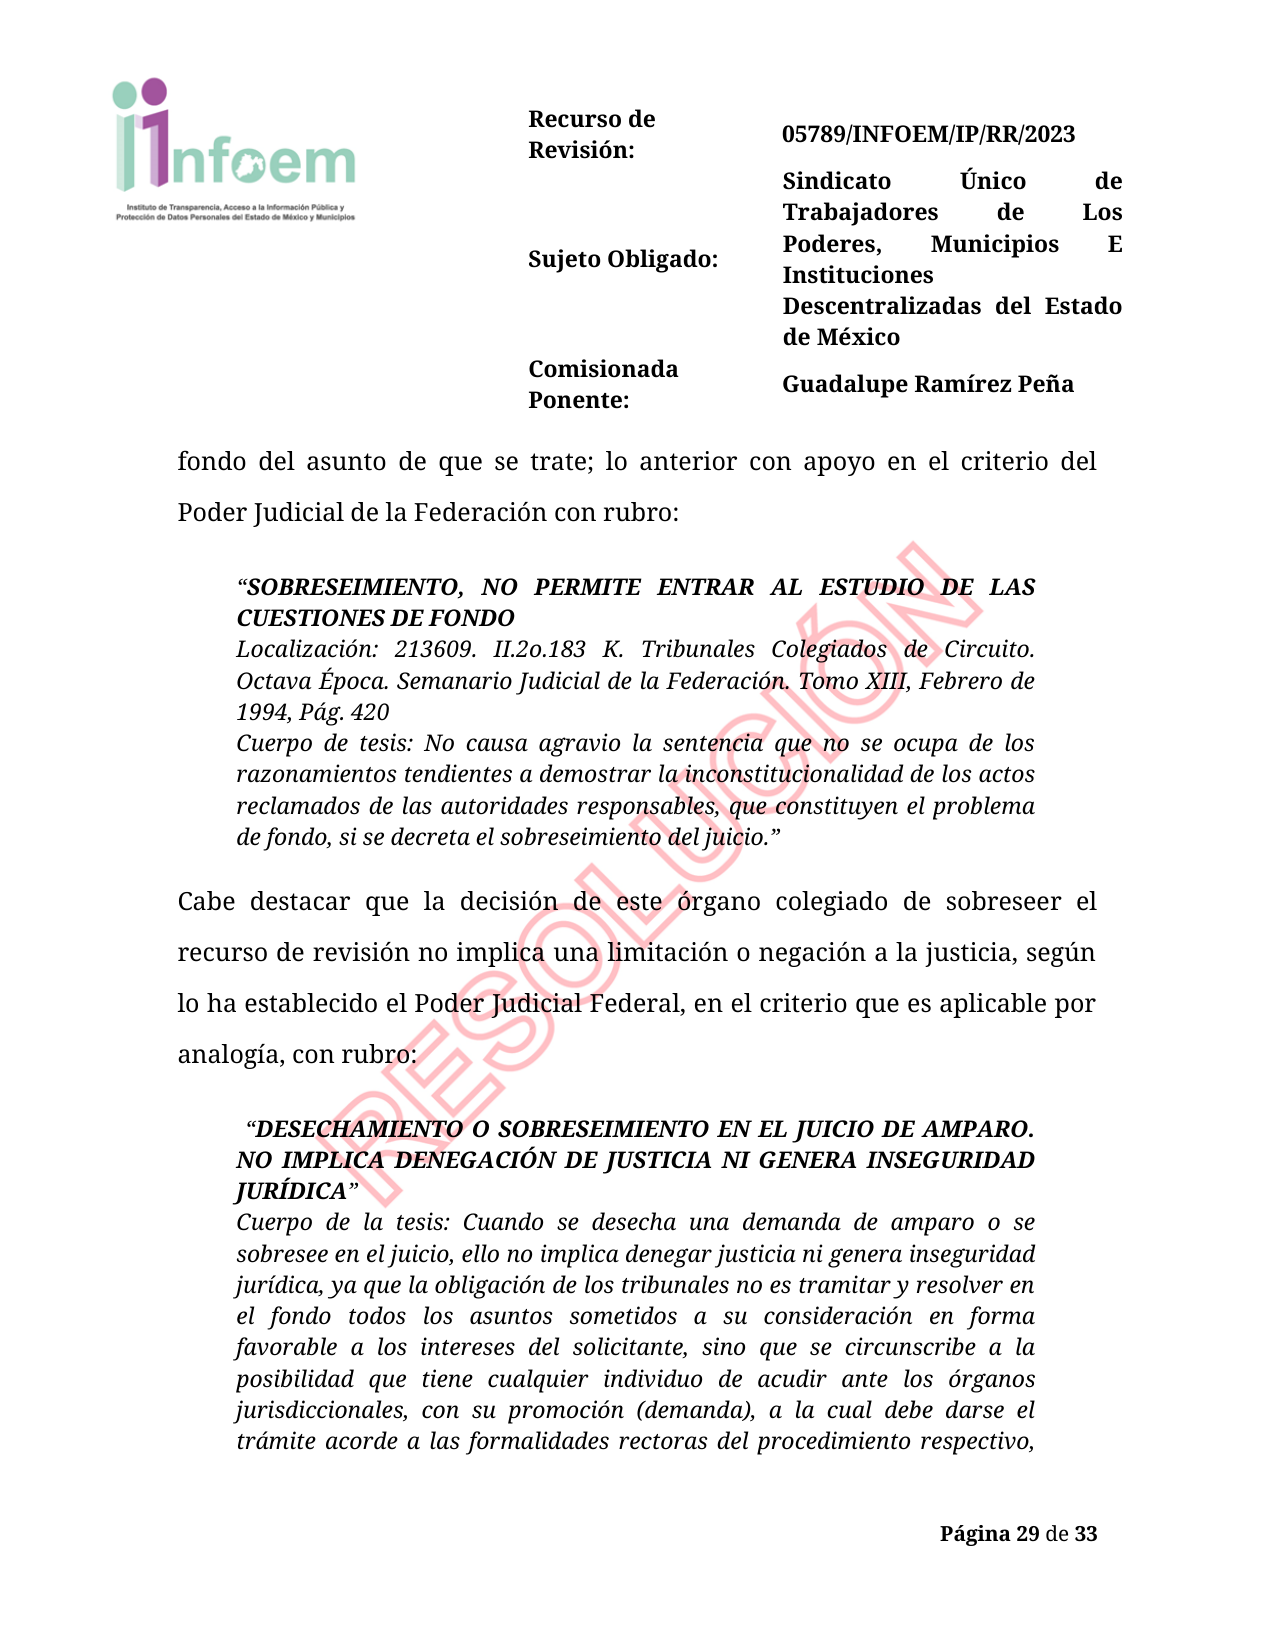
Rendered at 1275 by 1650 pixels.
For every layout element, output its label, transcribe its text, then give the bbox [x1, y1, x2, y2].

picture [0, 17, 1274, 1650]
text “SOBRESEIMIENTO, NO PERMITE ENTRAR AL ESTUDIO DE LAS CUESTIONES DE FONDO [236, 571, 1039, 633]
text “DESECHAMIENTO O SOBRESEIMIENTO EN EL JUICIO DE AMPARO. NO IMPLICA DENEGACIÓN DE JUSTICIA NI GENERA INSEGURIDAD JURÍDICA” [236, 1113, 1039, 1206]
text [236, 1206, 1039, 1456]
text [177, 444, 1098, 529]
text Cabe destacar que la decisión de este órgano colegiado de sobreseer el recurso de revisión no implica una limitación o negación a la justicia, según lo ha establecido el Poder Judicial Federal, en el criterio que es aplicable por analogía, con rubro: [177, 883, 1098, 1071]
text Cuerpo de tesis: No causa agravio la sentencia que no se ocupa de los razonamientos tendientes a demostrar la inconstitucionalidad de los actos reclamados de las autoridades responsables, que constituyen el problema de fondo, si se decreta el sobreseimiento del juicio.” [236, 727, 1039, 852]
text Localización: 213609. II.2o.183 K. Tribunales Colegiados de Circuito. Octava Época. Semanario Judicial de la Federación. Tomo XIII, Febrero de 1994, Pág. 420 [236, 633, 1039, 727]
